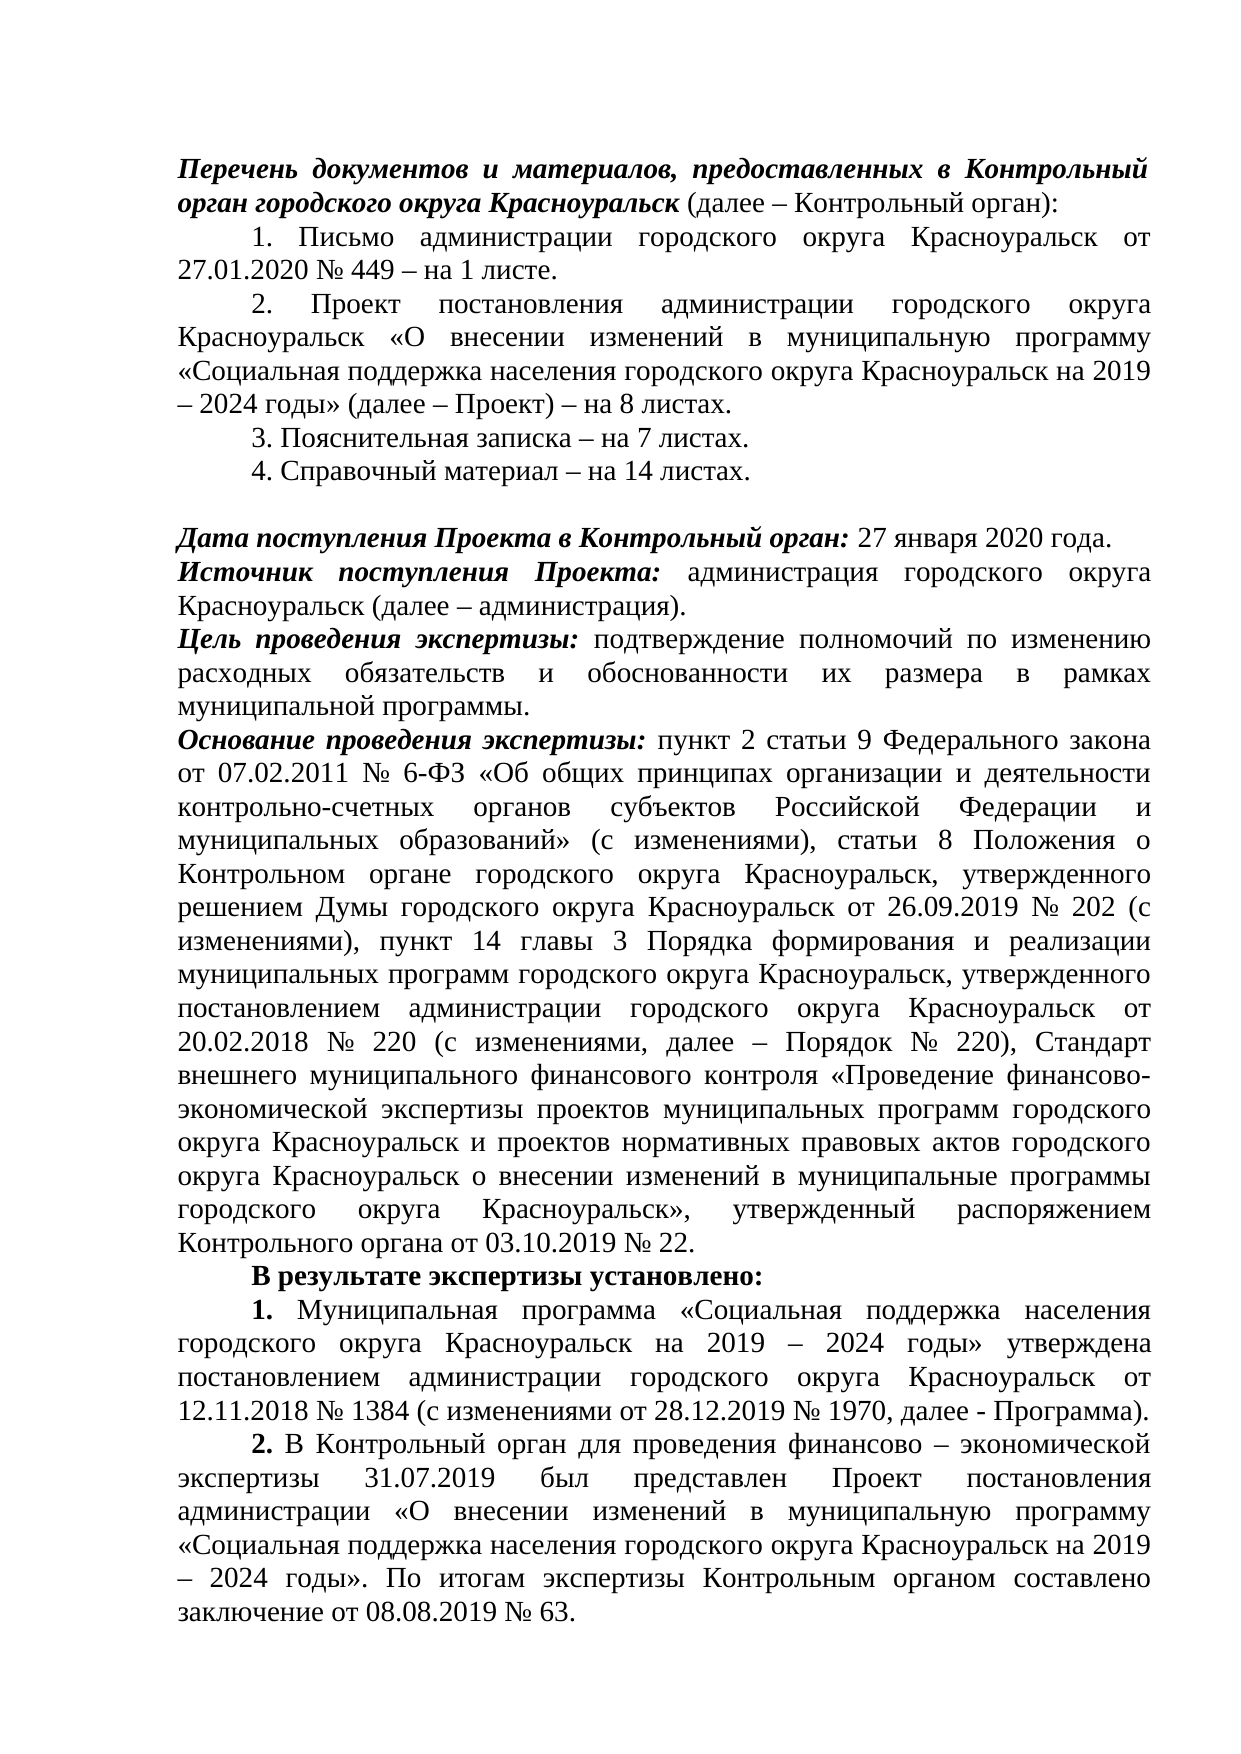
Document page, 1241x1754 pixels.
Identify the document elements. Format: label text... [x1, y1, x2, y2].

text 1. Письмо администрации городского округа Красноуральск от 27.01.2020 № 449 – на 1 листе. [177, 219, 1152, 286]
text 2. Проект постановления администрации городского округа Красноуральск «О внесении изменений в муниципальную программу «Социальная поддержка населения городского округа Красноуральск на 2019 – 2024 годы» (далее – Проект) – на 8 листах. [177, 286, 1152, 420]
text Источник поступления Проекта: администрация городского округа Красноуральск (далее – администрация). [177, 554, 1152, 621]
text Цель проведения экспертизы: подтверждение полномочий по изменению расходных обязательств и обоснованности их размера в рамках муниципальной программы. [177, 621, 1152, 722]
text Основание проведения экспертизы: пункт 2 статьи 9 Федерального закона от 07.02.2011 № 6-ФЗ «Об общих принципах организации и деятельности контрольно-счетных органов субъектов Российской Федерации и муниципальных образований» (с изменениями), статьи 8 Положения о Контрольном органе городского округа Красноуральск, утвержденного решением Думы городского округа Красноуральск от 26.09.2019 № 202 (с изменениями), пункт 14 главы 3 Порядка формирования и реализации муниципальных программ городского округа Красноуральск, утвержденного постановлением администрации городского округа Красноуральск от 20.02.2018 № 220 (с изменениями, далее – Порядок № 220), Стандарт внешнего муниципального финансового контроля «Проведение финансово-экономической экспертизы проектов муниципальных программ городского округа Красноуральск и проектов нормативных правовых актов городского округа Красноуральск о внесении изменений в муниципальные программы городского округа Красноуральск», утвержденный распоряжением Контрольного органа от 03.10.2019 № 22. [177, 722, 1152, 1258]
text Дата поступления Проекта в Контрольный орган: 27 января 2020 года. [177, 521, 1152, 554]
text 2. В Контрольный орган для проведения финансово – экономической экспертизы 31.07.2019 был представлен Проект постановления администрации «О внесении изменений в муниципальную программу «Социальная поддержка населения городского округа Красноуральск на 2019 – 2024 годы». По итогам экспертизы Контрольным органом составлено заключение от 08.08.2019 № 63. [177, 1426, 1152, 1627]
text В результате экспертизы установлено: [177, 1258, 1152, 1292]
text Перечень документов и материалов, предоставленных в Контрольный орган городского округа Красноуральск (далее – Контрольный орган): [177, 152, 1152, 219]
text 4. Справочный материал – на 14 листах. [177, 453, 1152, 487]
text 1. Муниципальная программа «Социальная поддержка населения городского округа Красноуральск на 2019 – 2024 годы» утверждена постановлением администрации городского округа Красноуральск от 12.11.2018 № 1384 (с изменениями от 28.12.2019 № 1970, далее - Программа). [177, 1292, 1152, 1426]
text 3. Пояснительная записка – на 7 листах. [177, 420, 1152, 453]
